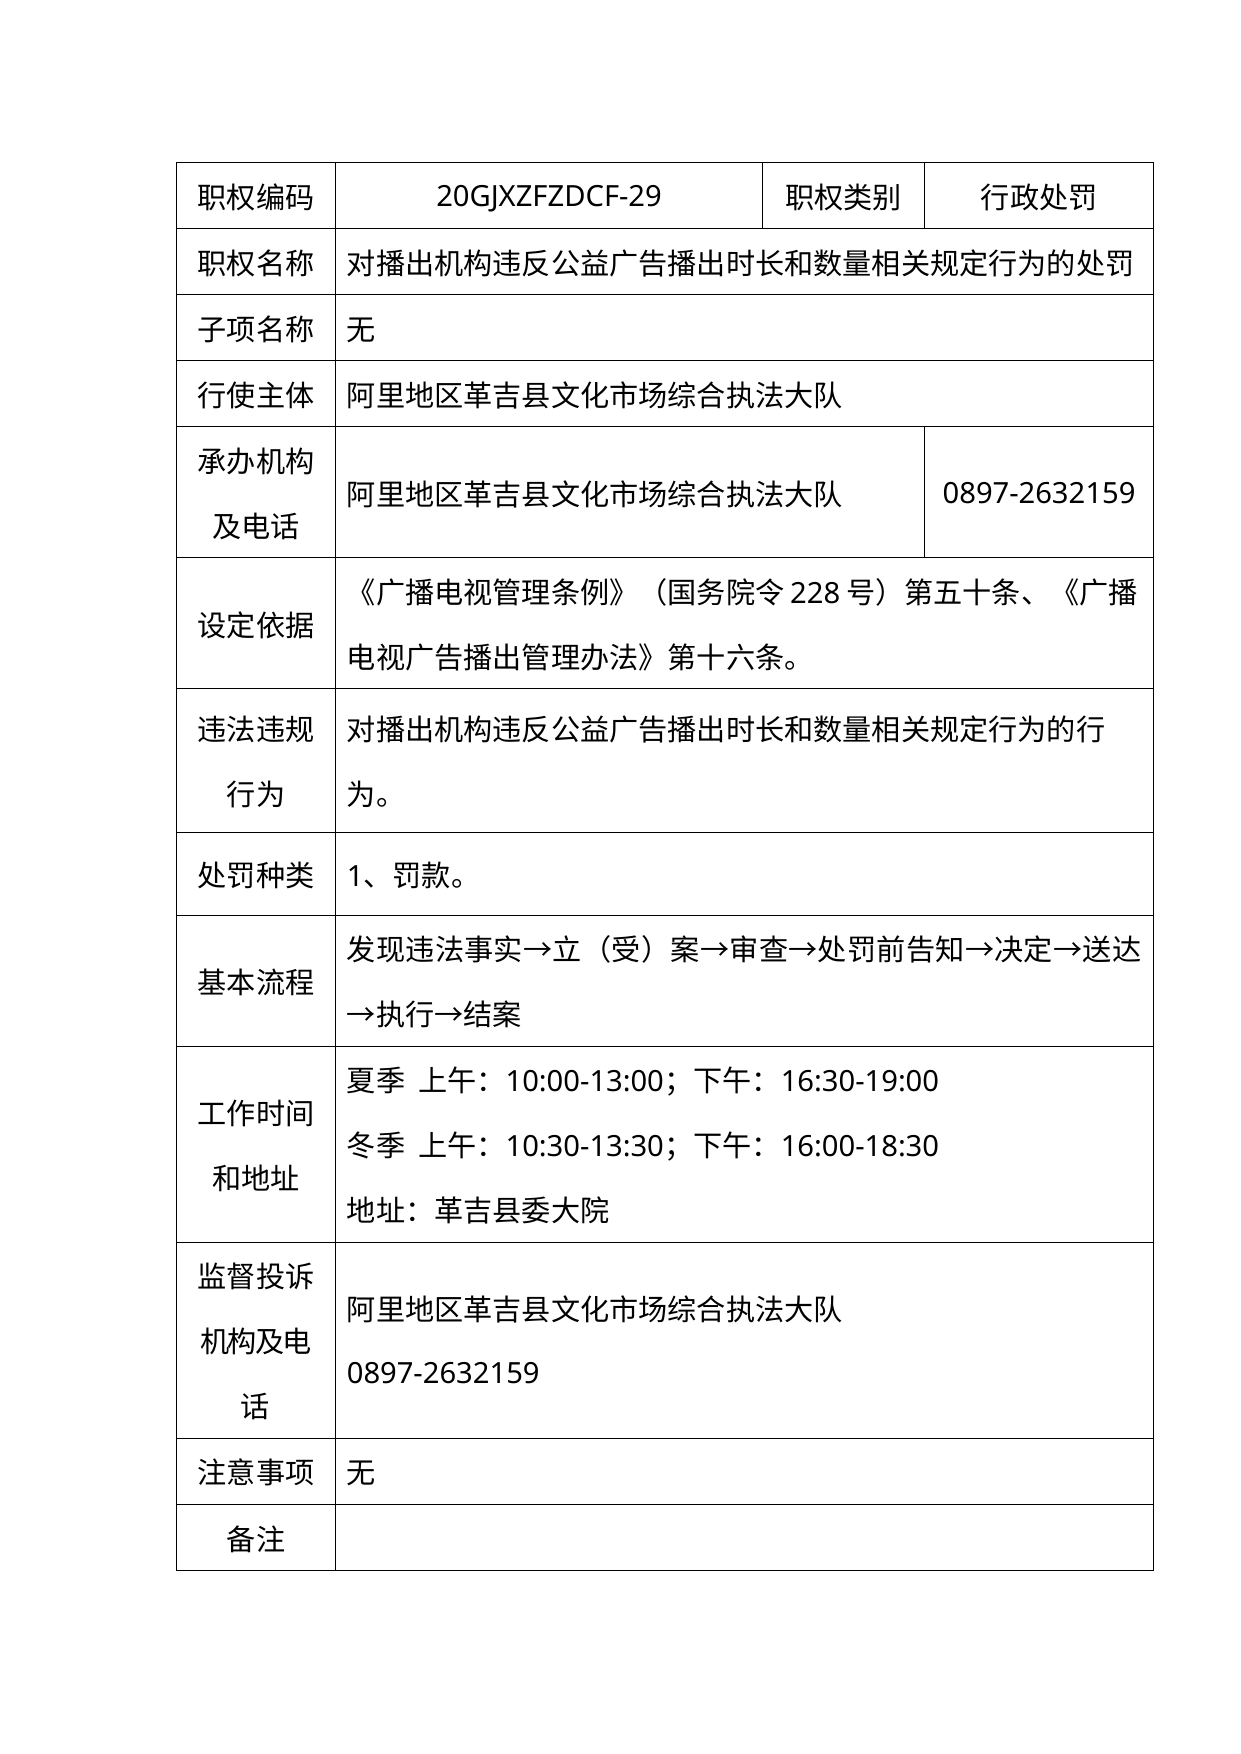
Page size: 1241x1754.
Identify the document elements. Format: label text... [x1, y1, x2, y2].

table_cell 对播出机构违反公益广告播出时长和数量相关规定行为的行为。 [336, 689, 1153, 832]
table_cell 《广播电视管理条例》（国务院令228号）第五十条、《广播电视广告播出管理办法》第十六条。 [336, 558, 1153, 688]
table_cell 夏季 上午：10:00-13:00；下午：16:30-19:00 冬季 上午：10:30-13:30；下午：16:00-18:30 地址：革吉县委大院 [336, 1047, 1153, 1242]
table_header 职权编码 [177, 163, 335, 228]
table_cell 注意事项 [177, 1439, 335, 1504]
table_cell 行使主体 [177, 361, 335, 426]
table_cell 设定依据 [177, 558, 335, 688]
table_cell 无 [336, 295, 1153, 360]
table_cell 无 [336, 1439, 1153, 1504]
table_cell 子项名称 [177, 295, 335, 360]
table_header 20GJXZFZDCF-29 [336, 163, 762, 228]
table_cell 对播出机构违反公益广告播出时长和数量相关规定行为的处罚 [336, 229, 1153, 294]
table_header 行政处罚 [925, 163, 1153, 228]
table_cell 备注 [177, 1505, 335, 1570]
table_cell 处罚种类 [177, 833, 335, 914]
table_cell 工作时间 和地址 [177, 1047, 335, 1242]
table_cell 监督投诉机构及电话 [177, 1243, 335, 1438]
table_cell 基本流程 [177, 916, 335, 1046]
table_cell 发现违法事实→立（受）案→审查→处罚前告知→决定→送达→执行→结案 [336, 916, 1153, 1046]
table_cell 阿里地区革吉县文化市场综合执法大队 0897-2632159 [336, 1243, 1153, 1438]
table_cell 违法违规行为 [177, 689, 335, 832]
table_cell 1、罚款。 [336, 833, 1153, 914]
table_cell [336, 1505, 1153, 1570]
table_cell 职权名称 [177, 229, 335, 294]
table_header 职权类别 [763, 163, 924, 228]
table_cell 承办机构及电话 [177, 427, 335, 557]
table_cell 阿里地区革吉县文化市场综合执法大队 [336, 361, 1153, 426]
table_cell 0897-2632159 [925, 427, 1153, 557]
table_cell 阿里地区革吉县文化市场综合执法大队 [336, 427, 924, 557]
